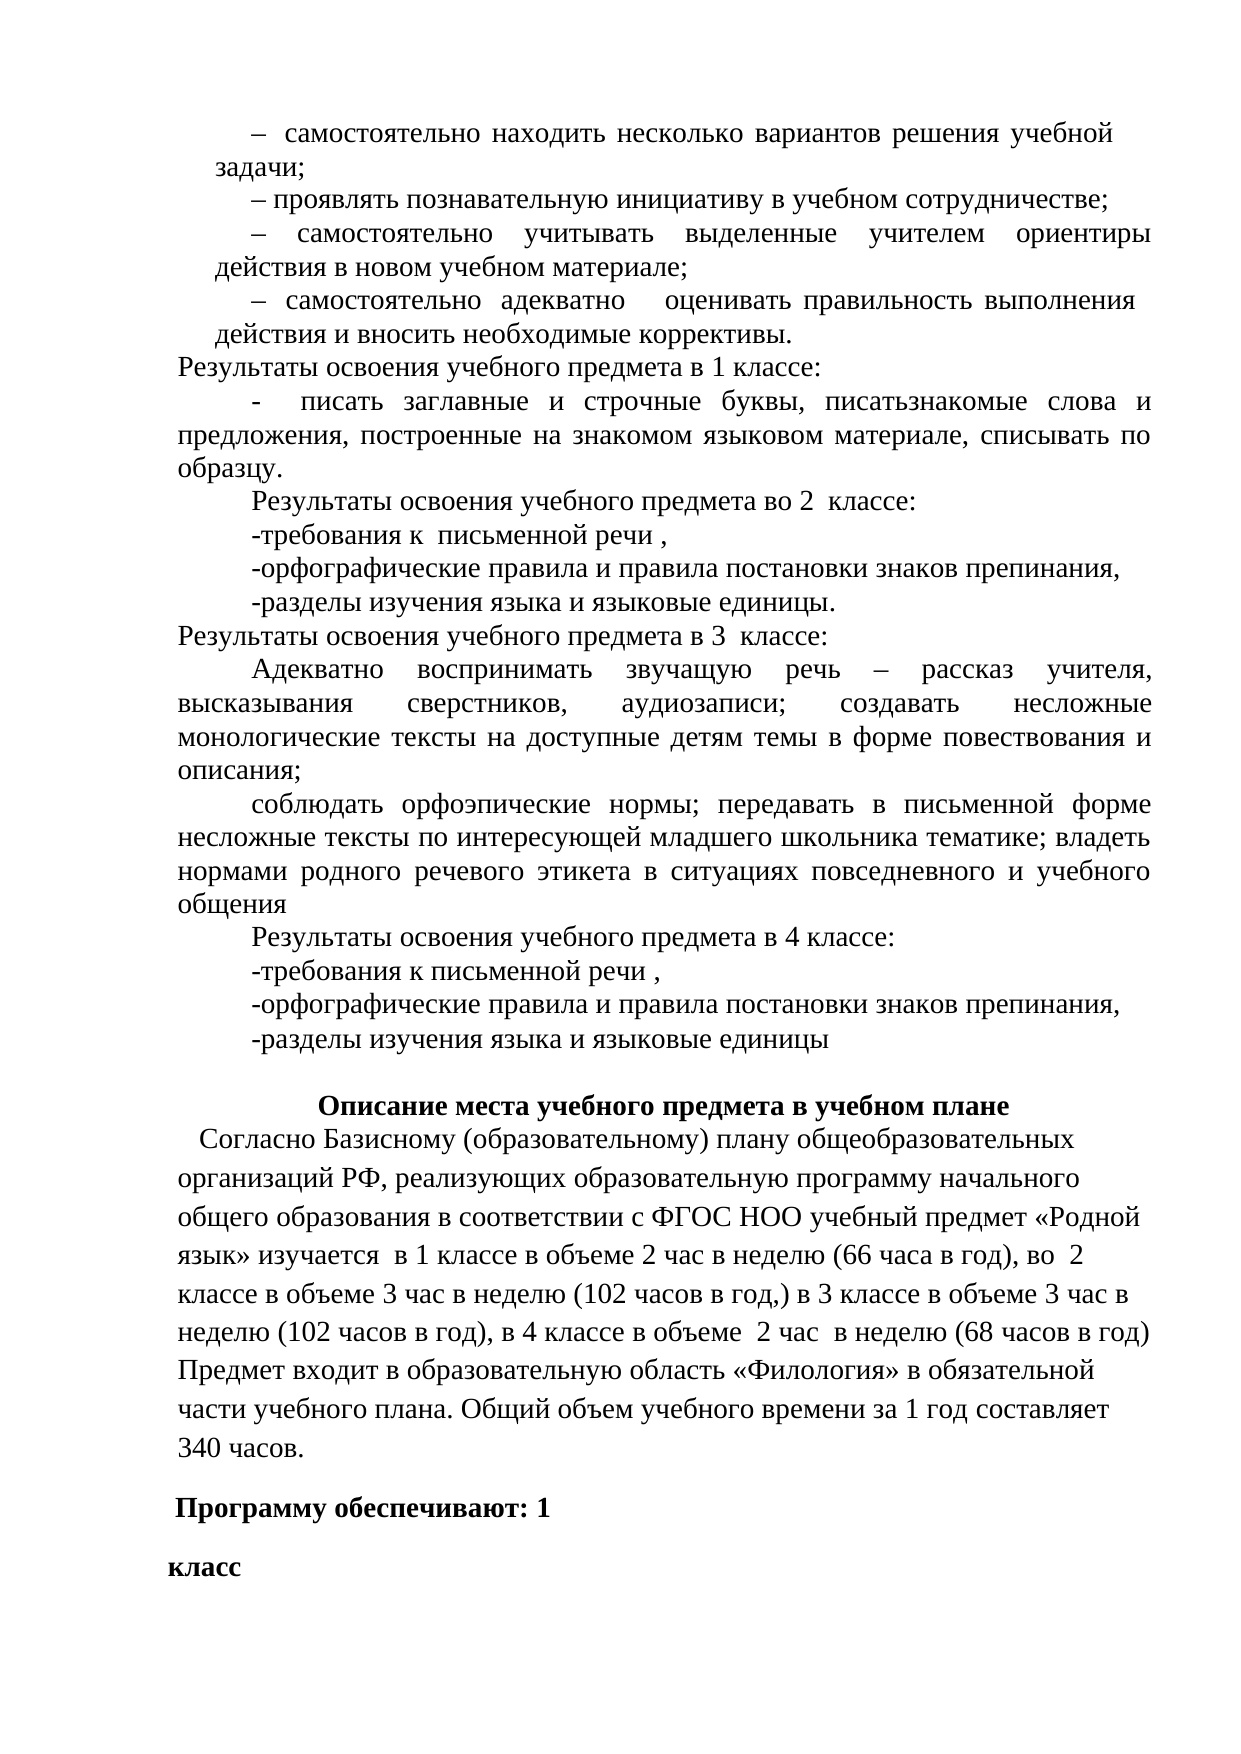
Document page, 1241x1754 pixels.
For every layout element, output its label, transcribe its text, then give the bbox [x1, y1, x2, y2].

text -требования к письменной речи , [251, 954, 1163, 987]
list самостоятельно адекватно оценивать правильность выполнения действия и вносить необходимые коррективы. [215, 282, 1152, 349]
subtitle Программу обеспечивают: 1 класс [168, 1490, 614, 1582]
list самостоятельно находить несколько вариантов решения учебной задачи; [215, 115, 1151, 182]
list проявлять познавательную инициативу в учебном сотрудничестве; [251, 182, 1163, 215]
text общего образования в соответствии с ФГОС НОО учебный предмет «Родной язык» изучается в 1 классе в объеме 2 час в неделю (66 часа в год), во 2 [177, 1199, 1152, 1271]
text -разделы изучения языка и языковые единицы [251, 1021, 1163, 1054]
text Согласно Базисному (образовательному) плану общеобразовательных организаций РФ, реализующих образовательную программу начального [177, 1122, 1163, 1194]
text -требования к письменной речи , [251, 517, 1163, 551]
text соблюдать орфоэпические нормы; передавать в письменной форме несложные тексты по интересующей младшего школьника тематике; владеть нормами родного речевого этикета в ситуациях повседневного и учебного общения [177, 786, 1152, 920]
text Результаты освоения учебного предмета во 2 классе: [251, 484, 1163, 517]
text Результаты освоения учебного предмета в 1 классе: [177, 350, 1163, 383]
subtitle Описание места учебного предмета в учебном плане [317, 1088, 1165, 1122]
text -орфографические правила и правила постановки знаков препинания, [251, 987, 1163, 1021]
list самостоятельно учитывать выделенные учителем ориентиры действия в новом учебном материале; [215, 215, 1152, 282]
text Предмет входит в образовательную область «Филология» в обязательной [177, 1353, 1163, 1386]
text части учебного плана. Общий объем учебного времени за 1 год составляет 340 часов. [177, 1391, 1150, 1463]
text классе в объеме 3 час в неделю (102 часов в год,) в 3 классе в объеме 3 час в неделю (102 часов в год), в 4 классе в объеме 2 час в неделю (68 часов в год) [177, 1276, 1152, 1348]
text Адекватно воспринимать звучащую речь – рассказ учителя, высказывания сверстников, аудиозаписи; создавать несложные монологические тексты на доступные детям темы в форме повествования и описания; [177, 652, 1152, 786]
text Результаты освоения учебного предмета в 4 классе: [251, 920, 1163, 954]
text -разделы изучения языка и языковые единицы. Результаты освоения учебного предмета в 3 классе: [177, 584, 838, 652]
list писать заглавные и строчные буквы, писатьзнакомые слова и предложения, построенные на знакомом языковом материале, списывать по образцу. [177, 383, 1152, 484]
text -орфографические правила и правила постановки знаков препинания, [251, 551, 1163, 584]
